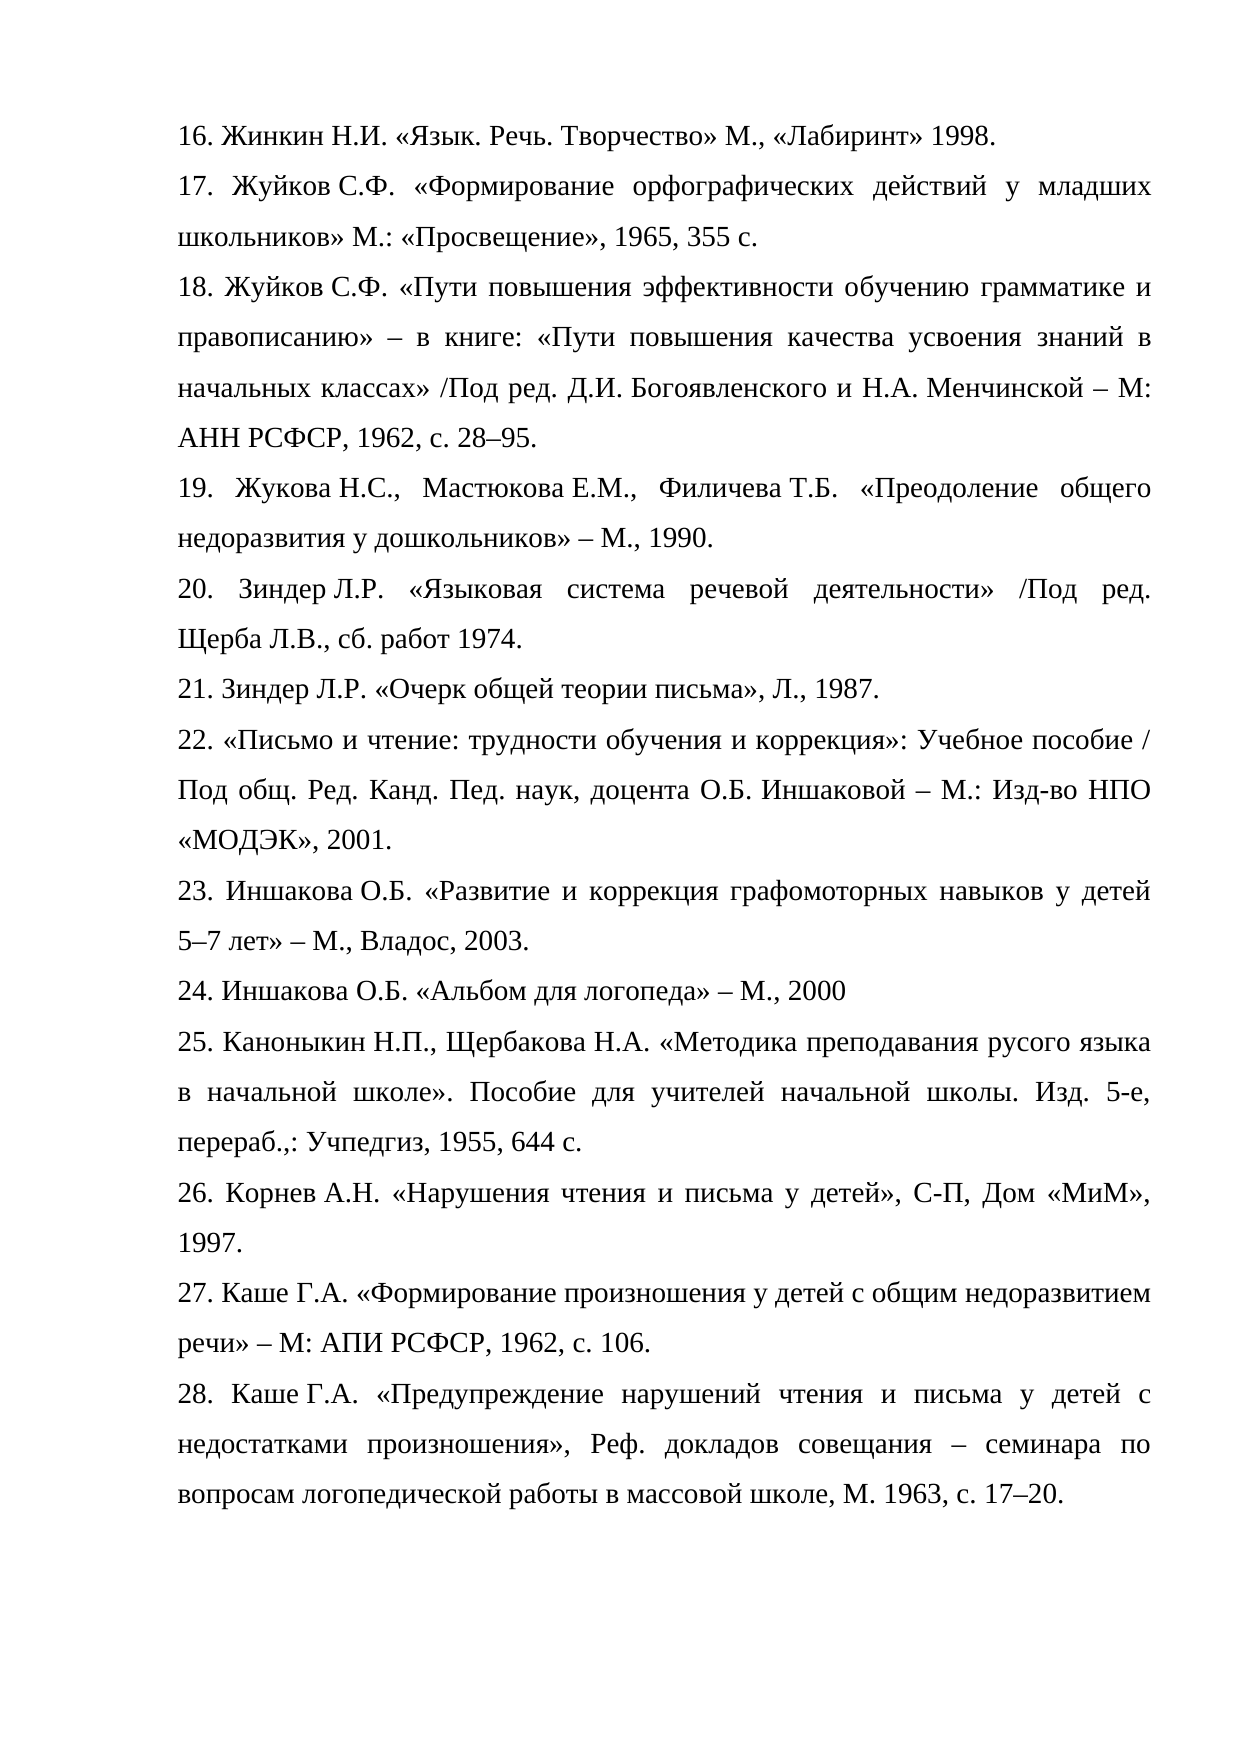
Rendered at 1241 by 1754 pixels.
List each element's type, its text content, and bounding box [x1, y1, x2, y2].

text 17. Жуйков С.Ф. «Формирование орфографических действий у младших школьников» М.: «Просвещение», 1965, 355 с. [177, 168, 1152, 252]
text 20. Зиндер Л.Р. «Языковая система речевой деятельности» /Под ред. Щерба Л.В., сб. работ 1974. [177, 571, 1152, 655]
text 26. Корнев А.Н. «Нарушения чтения и письма у детей», С-П, Дом «МиМ», 1997. [177, 1175, 1152, 1258]
text 18. Жуйков С.Ф. «Пути повышения эффективности обучению грамматике и правописанию» – в книге: «Пути повышения качества усвоения знаний в начальных классах» /Под ред. Д.И. Богоявленского и Н.А. Менчинской – М: АНН РСФСР, 1962, с. 28–95. [177, 269, 1152, 453]
text 24. Иншакова О.Б. «Альбом для логопеда» – М., 2000 [177, 973, 1152, 1007]
text 22. «Письмо и чтение: трудности обучения и коррекция»: Учебное пособие / Под общ. Ред. Канд. Пед. наук, доцента О.Б. Иншаковой – М.: Изд-во НПО «МОДЭК», 2001. [177, 722, 1152, 856]
text 25. Каноныкин Н.П., Щербакова Н.А. «Методика преподавания русого языка в начальной школе». Пособие для учителей начальной школы. Изд. 5-е, перераб.,: Учпедгиз, 1955, 644 с. [177, 1024, 1152, 1158]
text 28. Каше Г.А. «Предупреждение нарушений чтения и письма у детей с недостатками произношения», Реф. докладов совещания – семинара по вопросам логопедической работы в массовой школе, М. 1963, с. 17–20. [177, 1376, 1152, 1510]
text 19. Жукова Н.С., Мастюкова Е.М., Филичева Т.Б. «Преодоление общего недоразвития у дошкольников» – М., 1990. [177, 470, 1152, 554]
text 16. Жинкин Н.И. «Язык. Речь. Творчество» М., «Лабиринт» 1998. [177, 118, 1152, 152]
text 23. Иншакова О.Б. «Развитие и коррекция графомоторных навыков у детей 5–7 лет» – М., Владос, 2003. [177, 873, 1152, 957]
text 27. Каше Г.А. «Формирование произношения у детей с общим недоразвитием речи» – М: АПИ РСФСР, 1962, с. 106. [177, 1275, 1152, 1359]
text 21. Зиндер Л.Р. «Очерк общей теории письма», Л., 1987. [177, 672, 1152, 705]
